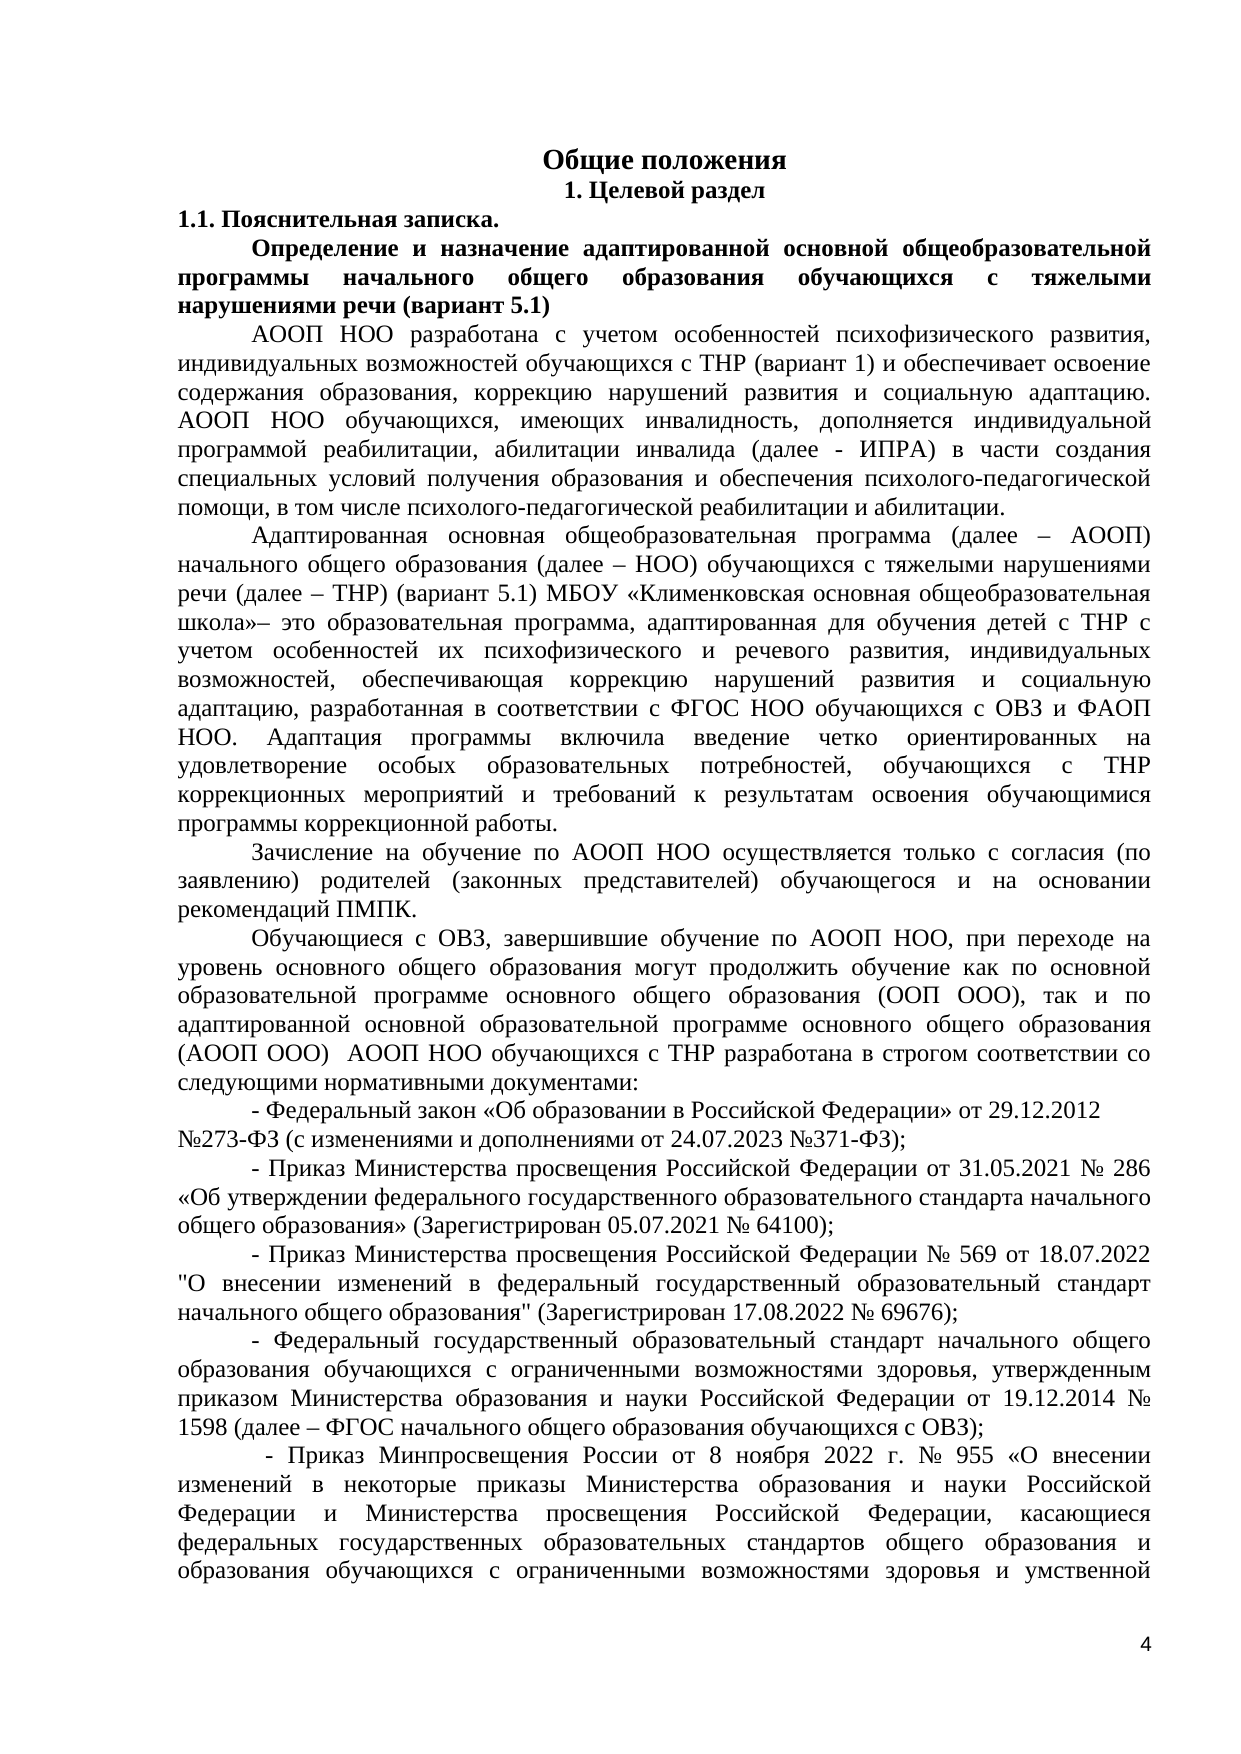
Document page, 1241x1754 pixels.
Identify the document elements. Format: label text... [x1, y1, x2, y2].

text №273-ФЗ (с изменениями и дополнениями от 24.07.2023 №371-ФЗ); [177, 1124, 1152, 1153]
text - Приказ Министерства просвещения Российской Федерации от 31.05.2021 № 286 «Об утверждении федерального государственного образовательного стандарта начального общего образования» (Зарегистрирован 05.07.2021 № 64100); [177, 1153, 1152, 1239]
text Адаптированная основная общеобразовательная программа (далее – АООП) начального общего образования (далее – НОО) обучающихся с тяжелыми нарушениями речи (далее – ТНР) (вариант 5.1) МБОУ «Клименковская основная общеобразовательная школа»– это образовательная программа, адаптированная для обучения детей с ТНР с учетом особенностей их психофизического и речевого развития, индивидуальных возможностей, обеспечивающая коррекцию нарушений развития и социальную адаптацию, разработанная в соответствии с ФГОС НОО обучающихся с ОВЗ и ФАОП НОО. Адаптация программы включила введение четко ориентированных на удовлетворение особых образовательных потребностей, обучающихся с ТНР коррекционных мероприятий и требований к результатам освоения обучающимися программы коррекционной работы. [177, 521, 1152, 837]
text - Федеральный закон «Об образовании в Российской Федерации» от 29.12.2012 [177, 1096, 1152, 1124]
text 1. Целевой раздел [177, 176, 1152, 204]
text Общие положения [177, 142, 1152, 176]
text АООП НОО разработана с учетом особенностей психофизического развития, индивидуальных возможностей обучающихся с ТНР (вариант 1) и обеспечивает освоение содержания образования, коррекцию нарушений развития и социальную адаптацию. АООП НОО обучающихся, имеющих инвалидность, дополняется индивидуальной программой реабилитации, абилитации инвалида (далее - ИПРА) в части создания специальных условий получения образования и обеспечения психолого-педагогической помощи, в том числе психолого-педагогической реабилитации и абилитации. [177, 319, 1152, 521]
text Обучающиеся с ОВЗ, завершившие обучение по АООП НОО, при переходе на уровень основного общего образования могут продолжить обучение как по основной образовательной программе основного общего образования (ООП ООО), так и по адаптированной основной образовательной программе основного общего образования (АООП ООО) АООП НОО обучающихся с ТНР разработана в строгом соответствии со следующими нормативными документами: [177, 923, 1152, 1096]
text - Федеральный государственный образовательный стандарт начального общего образования обучающихся с ограниченными возможностями здоровья, утвержденным приказом Министерства образования и науки Российской Федерации от 19.12.2014 № 1598 (далее – ФГОС начального общего образования обучающихся с ОВЗ); [177, 1326, 1152, 1441]
text - Приказ Министерства просвещения Российской Федерации № 569 от 18.07.2022 "О внесении изменений в федеральный государственный образовательный стандарт начального общего образования" (Зарегистрирован 17.08.2022 № 69676); [177, 1239, 1152, 1326]
text Определение и назначение адаптированной основной общеобразовательной программы начального общего образования обучающихся с тяжелыми нарушениями речи (вариант 5.1) [177, 233, 1152, 319]
text 1.1. Пояснительная записка. [177, 204, 1152, 233]
text Зачисление на обучение по АООП НОО осуществляется только с согласия (по заявлению) родителей (законных представителей) обучающегося и на основании рекомендаций ПМПК. [177, 837, 1152, 923]
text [177, 1441, 1152, 1584]
